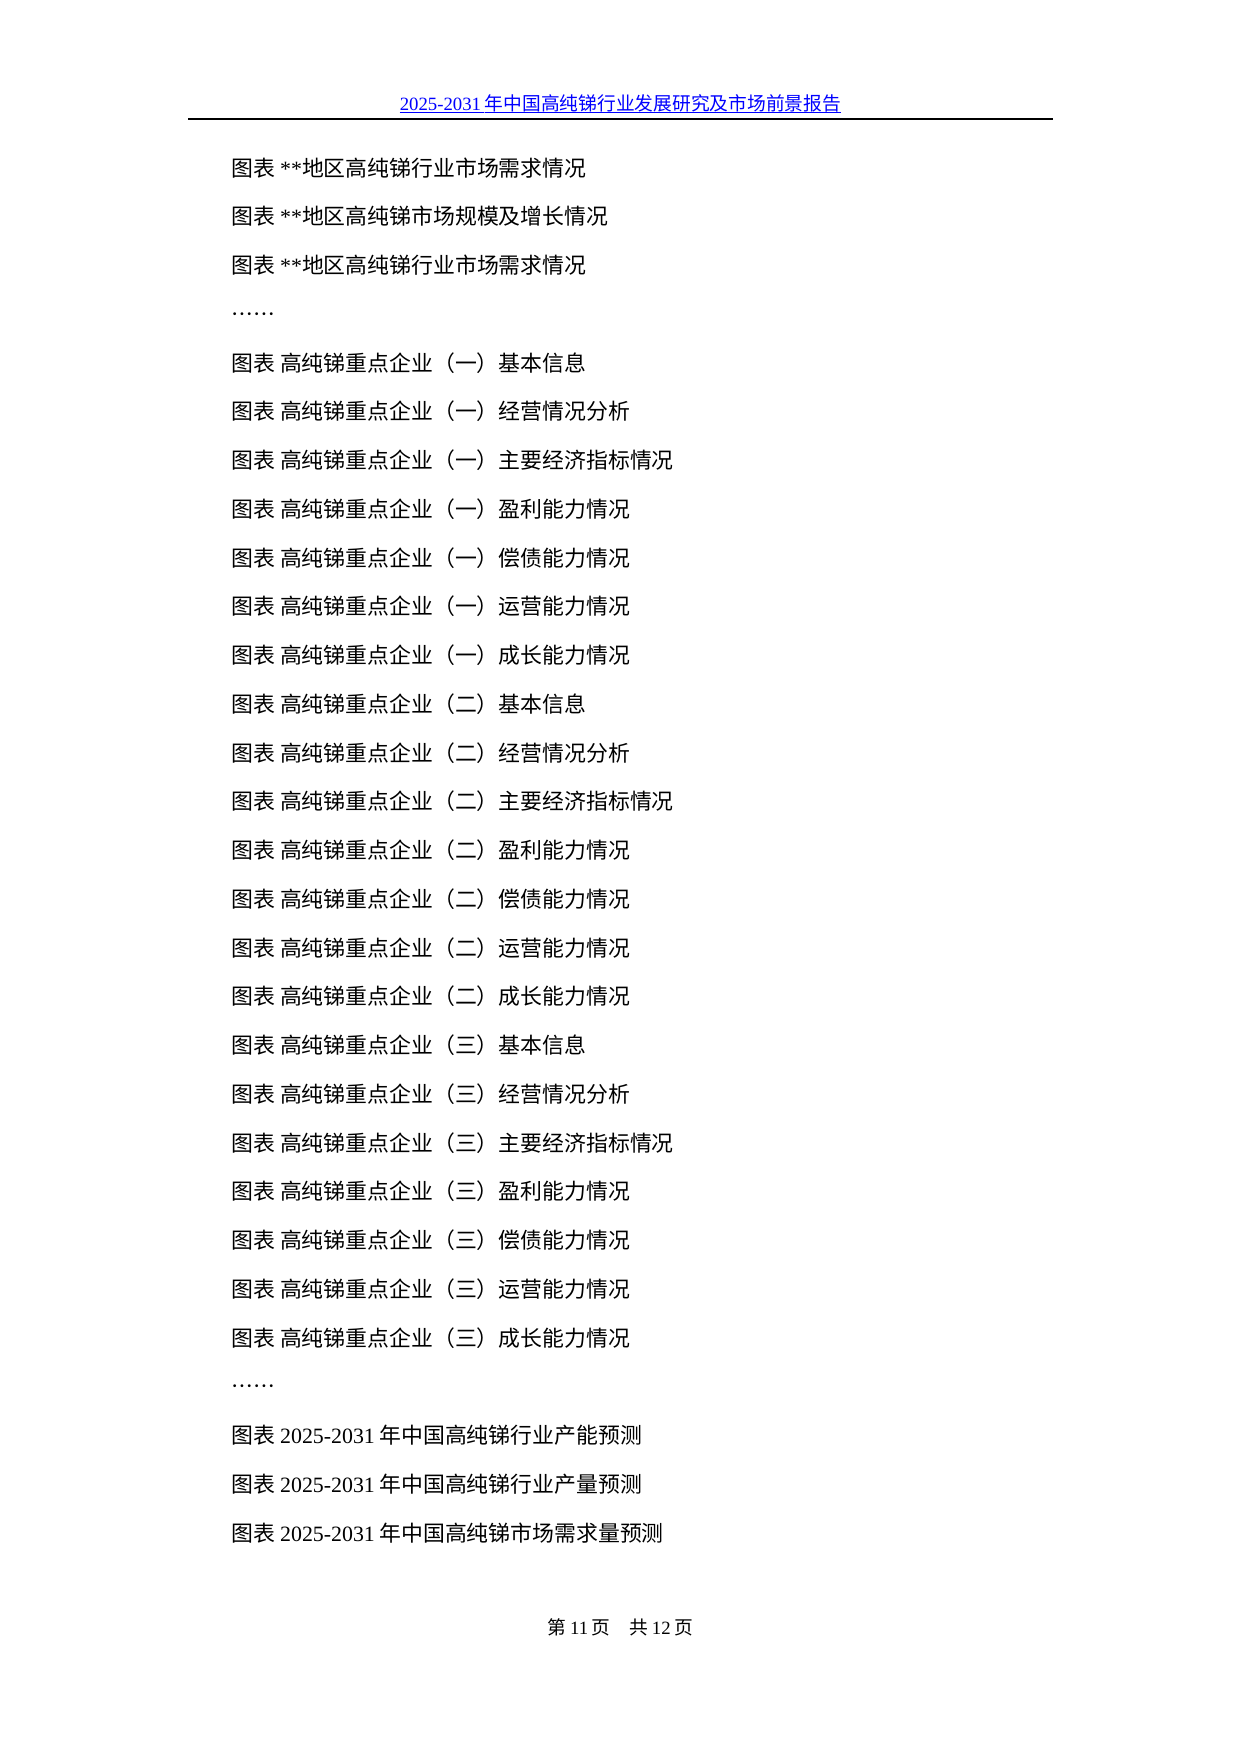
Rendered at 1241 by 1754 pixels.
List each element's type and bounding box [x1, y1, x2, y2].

text [187, 150, 1053, 1548]
